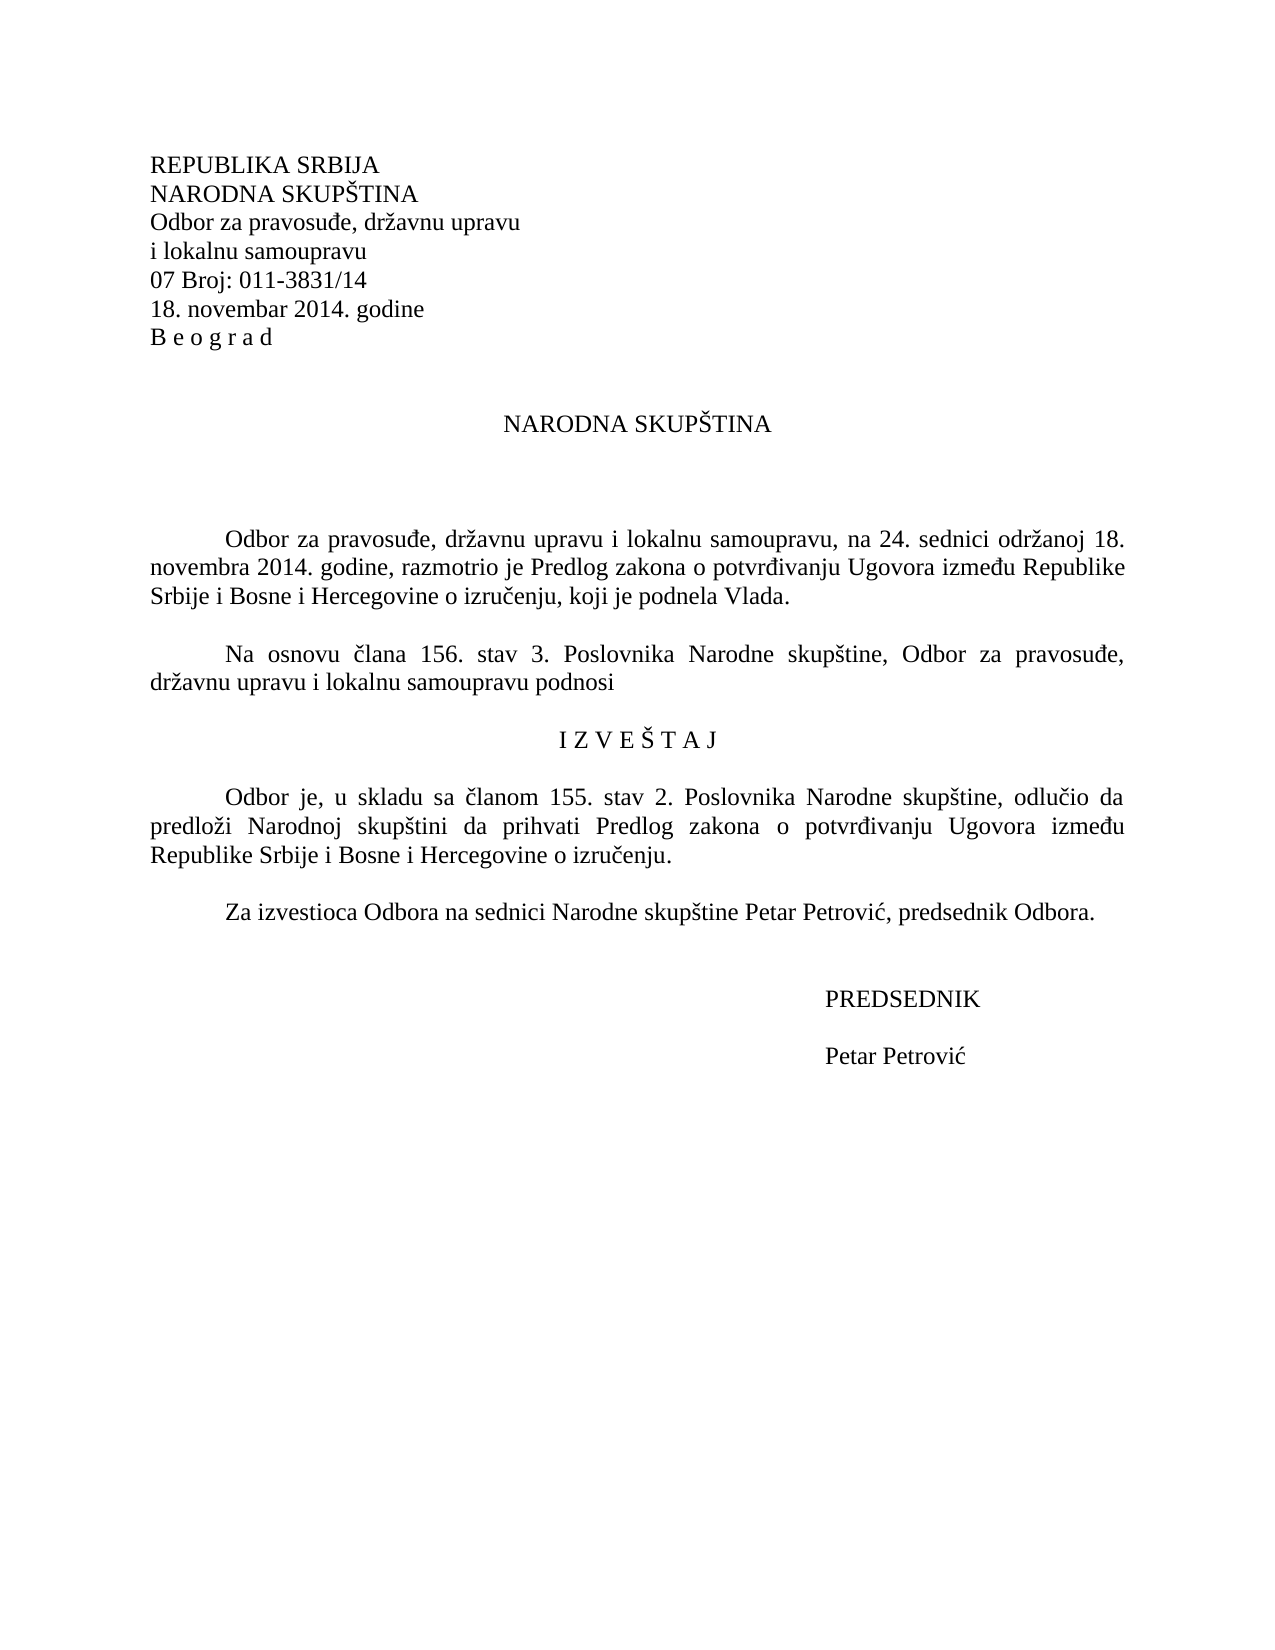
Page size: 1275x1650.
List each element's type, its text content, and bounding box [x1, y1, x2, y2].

text NARODNA SKUPŠTINA [150, 409, 1125, 437]
text REPUBLIKA SRBIJA [150, 150, 1125, 179]
text Petar Petrović [750, 1041, 1125, 1070]
text Odbor za pravosuđe, državnu upravu [150, 207, 1125, 236]
text Na osnovu člana 156. stav 3. Poslovnika Narodne skupštine, Odbor za pravosuđe, državnu upravu i lokalnu samoupravu podnosi [150, 639, 1125, 696]
text i lokalnu samoupravu [150, 236, 1125, 265]
text Odbor je, u skladu sa članom 155. stav 2. Poslovnika Narodne skupštine, odlučio da predloži Narodnoj skupštini da prihvati Predlog zakona o potvrđivanju Ugovora između Republike Srbije i Bosne i Hercegovine o izručenju. [150, 782, 1125, 869]
text B e o g r a d [150, 322, 1125, 351]
text Odbor za pravosuđe, državnu upravu i lokalnu samoupravu, na 24. sednici održanoj 18. novembra 2014. godine, razmotrio je Predlog zakona o potvrđivanju Ugovora između Republike Srbije i Bosne i Hercegovine o izručenju, koji je podnela Vlada. [150, 524, 1125, 610]
text PREDSEDNIK [750, 984, 1125, 1012]
text I Z V E Š T A J [150, 725, 1125, 754]
text 18. novembar 2014. godine [150, 294, 1125, 322]
text Za izvestioca Odbora na sednici Narodne skupštine Petar Petrović, predsednik Odbora. [150, 897, 1125, 926]
text NARODNA SKUPŠTINA [150, 179, 1125, 207]
text 07 Broj: 011-3831/14 [150, 265, 1125, 294]
